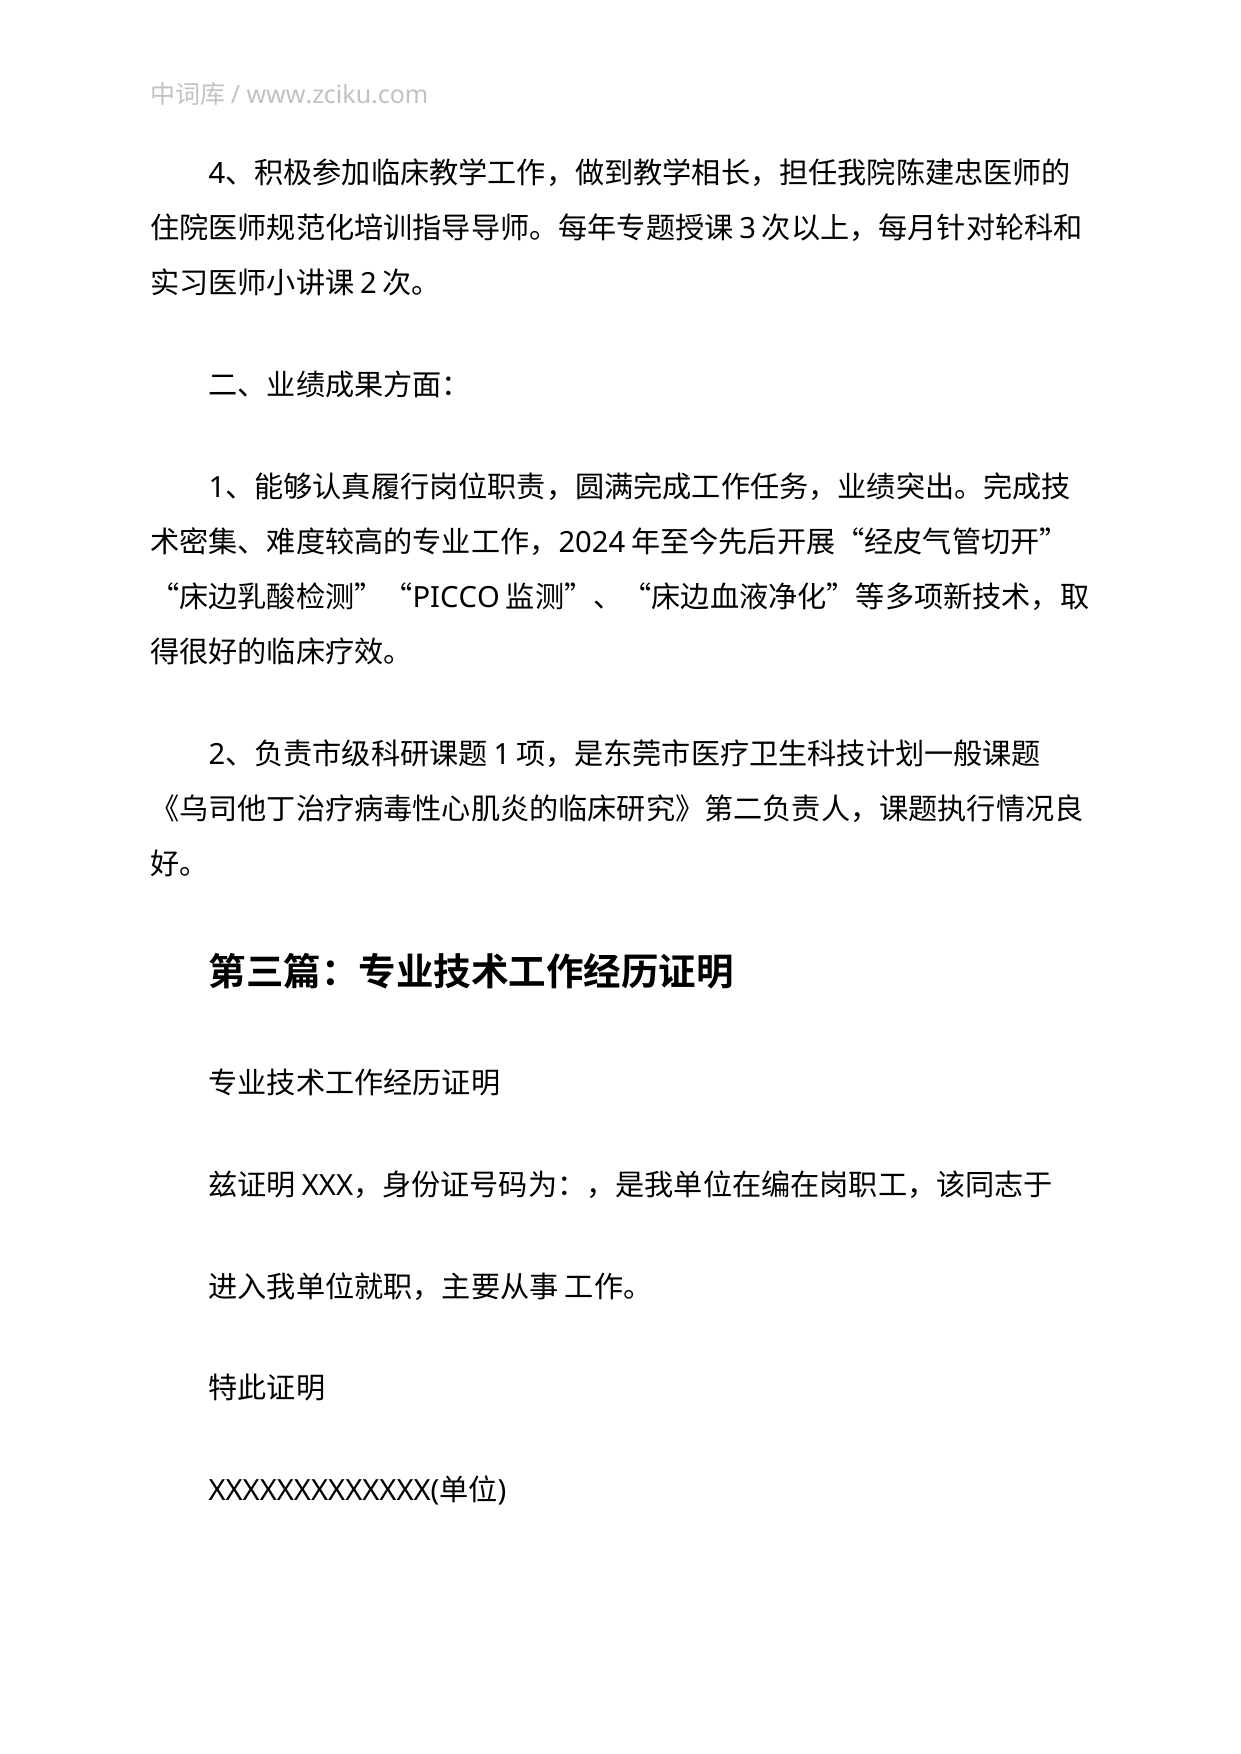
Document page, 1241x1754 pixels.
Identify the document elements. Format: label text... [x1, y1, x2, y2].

text 特此证明 [150, 1365, 1090, 1407]
text 4、积极参加临床教学工作，做到教学相长，担任我院陈建忠医师的住院医师规范化培训指导导师。每年专题授课3次以上，每月针对轮科和实习医师小讲课2次。 [150, 150, 1090, 302]
text 2、负责市级科研课题1项，是东莞市医疗卫生科技计划一般课题《乌司他丁治疗病毒性心肌炎的临床研究》第二负责人，课题执行情况良好。 [150, 731, 1090, 883]
text 1、能够认真履行岗位职责，圆满完成工作任务，业绩突出。完成技术密集、难度较高的专业工作，2024年至今先后开展“经皮气管切开”“床边乳酸检测”“PICCO监测”、“床边血液净化”等多项新技术，取得很好的临床疗效。 [150, 464, 1090, 671]
text 二、业绩成果方面： [150, 362, 1090, 404]
text 兹证明XXX，身份证号码为：，是我单位在编在岗职工，该同志于 [150, 1161, 1090, 1204]
text 第三篇：专业技术工作经历证明 [150, 942, 1090, 996]
text 专业技术工作经历证明 [150, 1059, 1090, 1102]
text 进入我单位就职，主要从事 工作。 [150, 1263, 1090, 1306]
text XXXXXXXXXXXXX(单位) [150, 1467, 1090, 1509]
